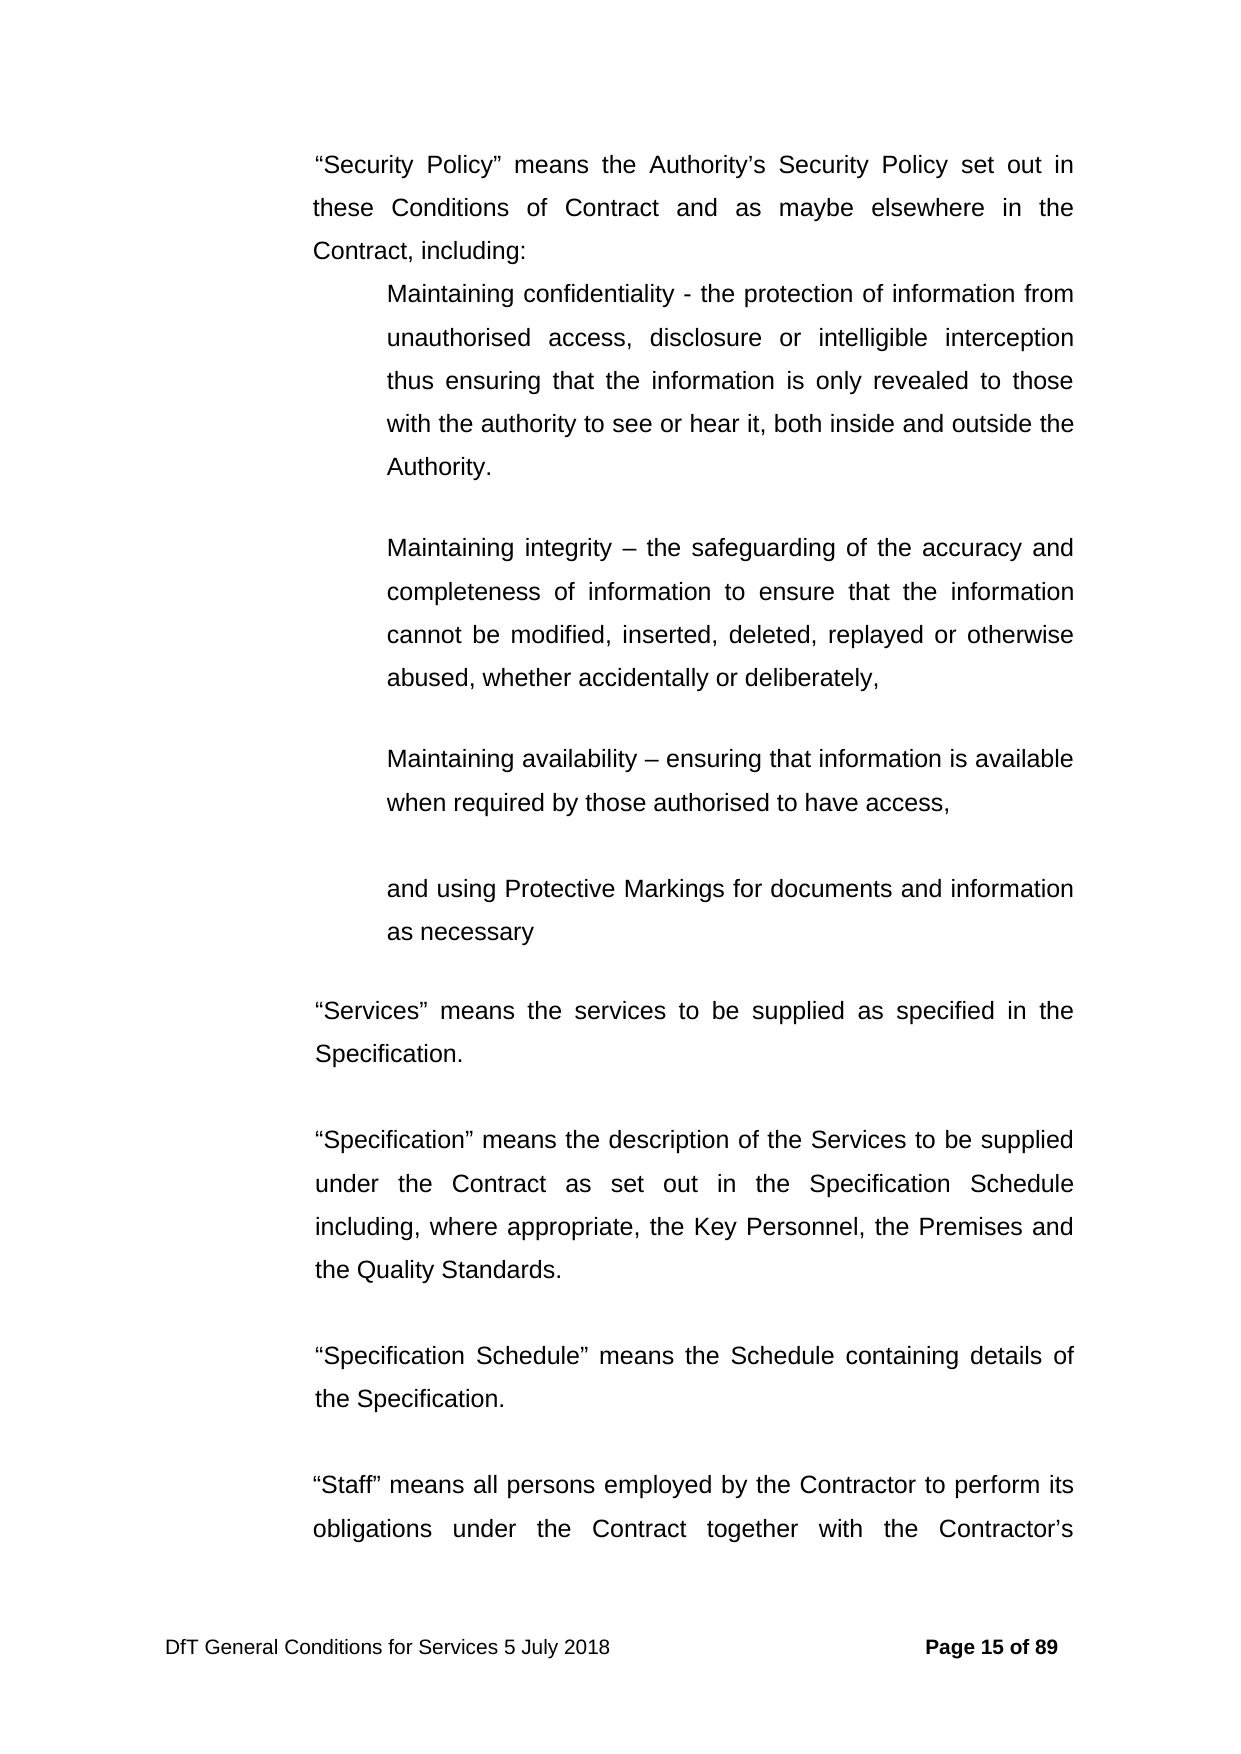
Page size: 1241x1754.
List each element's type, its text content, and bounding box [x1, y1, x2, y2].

text and using Protective Markings for documents and information as necessary [387, 874, 1075, 946]
text “Security Policy” means the Authority’s Security Policy set out in these Conditions of Contract and as maybe elsewhere in the Contract, including: [313, 150, 1075, 265]
text Maintaining integrity – the safeguarding of the accuracy and completeness of information to ensure that the information cannot be modified, inserted, deleted, replayed or otherwise abused, whether accidentally or deliberately, [313, 533, 1075, 692]
text “Services” means the services to be supplied as specified in the Specification. [315, 996, 1075, 1068]
text Maintaining confidentiality - the protection of information from unauthorised access, disclosure or intelligible interception thus ensuring that the information is only revealed to those with the authority to see or hear it, both inside and outside the Authority. [315, 279, 1075, 481]
text “Specification” means the description of the Services to be supplied under the Contract as set out in the Specification Schedule including, where appropriate, the Key Personnel, the Premises and the Quality Standards. [315, 1125, 1075, 1283]
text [313, 1470, 1075, 1542]
text “Specification Schedule” means the Schedule containing details of the Specification. [315, 1341, 1075, 1413]
text Maintaining availability – ensuring that information is available when required by those authorised to have access, [313, 744, 1075, 816]
